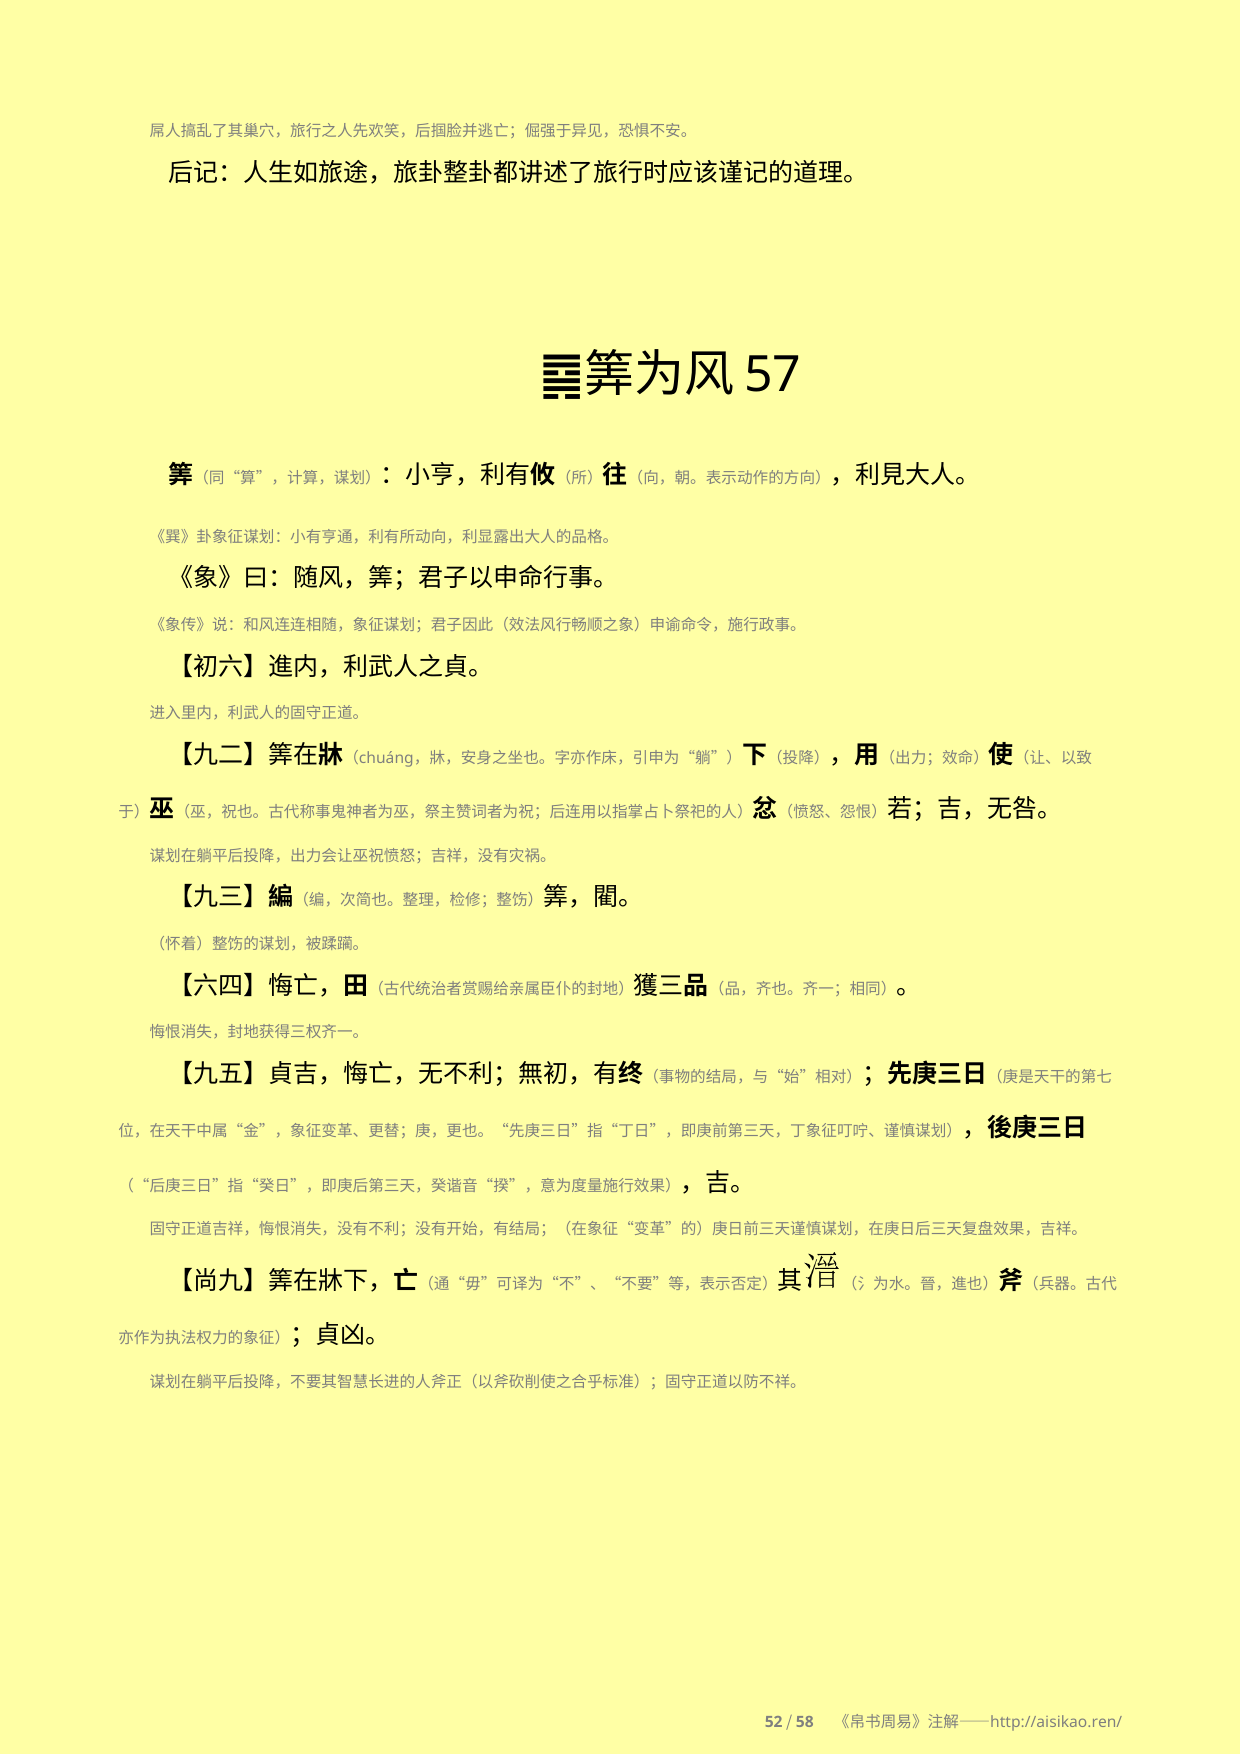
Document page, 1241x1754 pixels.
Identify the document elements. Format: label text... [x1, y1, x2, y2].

text 筭（同“算”，计算，谋划）：小亨，利有攸（所）往（向，朝。表示动作的方向），利見大人。 [118, 455, 1122, 491]
text （怀着）整饬的谋划，被蹂躏。 [118, 931, 1122, 954]
text 后记：人生如旅途，旅卦整卦都讲述了旅行时应该谨记的道理。 [118, 152, 1122, 188]
text 谋划在躺平后投降，出力会让巫祝愤怒；吉祥，没有灾祸。 [118, 843, 1122, 866]
text 悔恨消失，封地获得三权齐一。 [118, 1019, 1122, 1042]
text 《象传》说：和风连连相随，象征谋划；君子因此（效法风行畅顺之象）申谕命令，施行政事。 [118, 612, 1122, 635]
text 固守正道吉祥，悔恨消失，没有不利；没有开始，有结局；（在象征“变革”的）庚日前三天谨慎谋划，在庚日后三天复盘效果，吉祥。 [118, 1216, 1122, 1239]
subtitle ䷸筭为风57 [118, 333, 1122, 406]
text 屌人搞乱了其巢穴，旅行之人先欢笑，后掴脸并逃亡；倔强于异见，恐惧不安。 [118, 118, 1122, 141]
text 【九五】貞吉，悔亡，无不利；無初，有终（事物的结局，与“始”相对）；先庚三日（庚是天干的第七位，在天干中属“金”，象征变革、更替；庚，更也。“先庚三日”指“丁日”，即庚前第三天，丁象征叮咛、谨慎谋划），後庚三日（“后庚三日”指“癸日”，即庚后第三天，癸谐音“揆”，意为度量施行效果），吉。 [118, 1053, 1122, 1198]
text 谋划在躺平后投降，不要其智慧长进的人斧正（以斧砍削使之合乎标准）；固守正道以防不祥。 [118, 1369, 1122, 1392]
text 【九二】筭在牀（chuáng，牀，安身之坐也。字亦作床，引申为“躺”）下（投降），用（出力；效命）使（让、以致于）巫（巫，祝也。古代称事鬼神者为巫，祭主赞词者为祝；后连用以指掌占卜祭祀的人）忿（愤怒、怨恨）若；吉，无咎。 [118, 734, 1122, 825]
text 《象》曰：随风，筭；君子以申命行事。 [118, 558, 1122, 594]
text 【九三】編（编，次简也。整理，检修；整饬）筭，閵。 [118, 877, 1122, 913]
picture [802, 1250, 842, 1290]
text 【初六】進内，利武人之貞。 [118, 646, 1122, 682]
text 【六四】悔亡，田（古代统治者赏赐给亲属臣仆的封地）獲三品（品，齐也。齐一；相同）。 [118, 965, 1122, 1001]
text 进入里内，利武人的固守正道。 [118, 700, 1122, 723]
text 《巽》卦象征谋划：小有亨通，利有所动向，利显露出大人的品格。 [118, 524, 1122, 547]
text 【尚九】筭在牀下，亡（通“毋”可译为“不”、“不要”等，表示否定）其（氵为水。晉，進也）斧（兵器。古代亦作为执法权力的象征）；貞凶。 [118, 1250, 1122, 1351]
